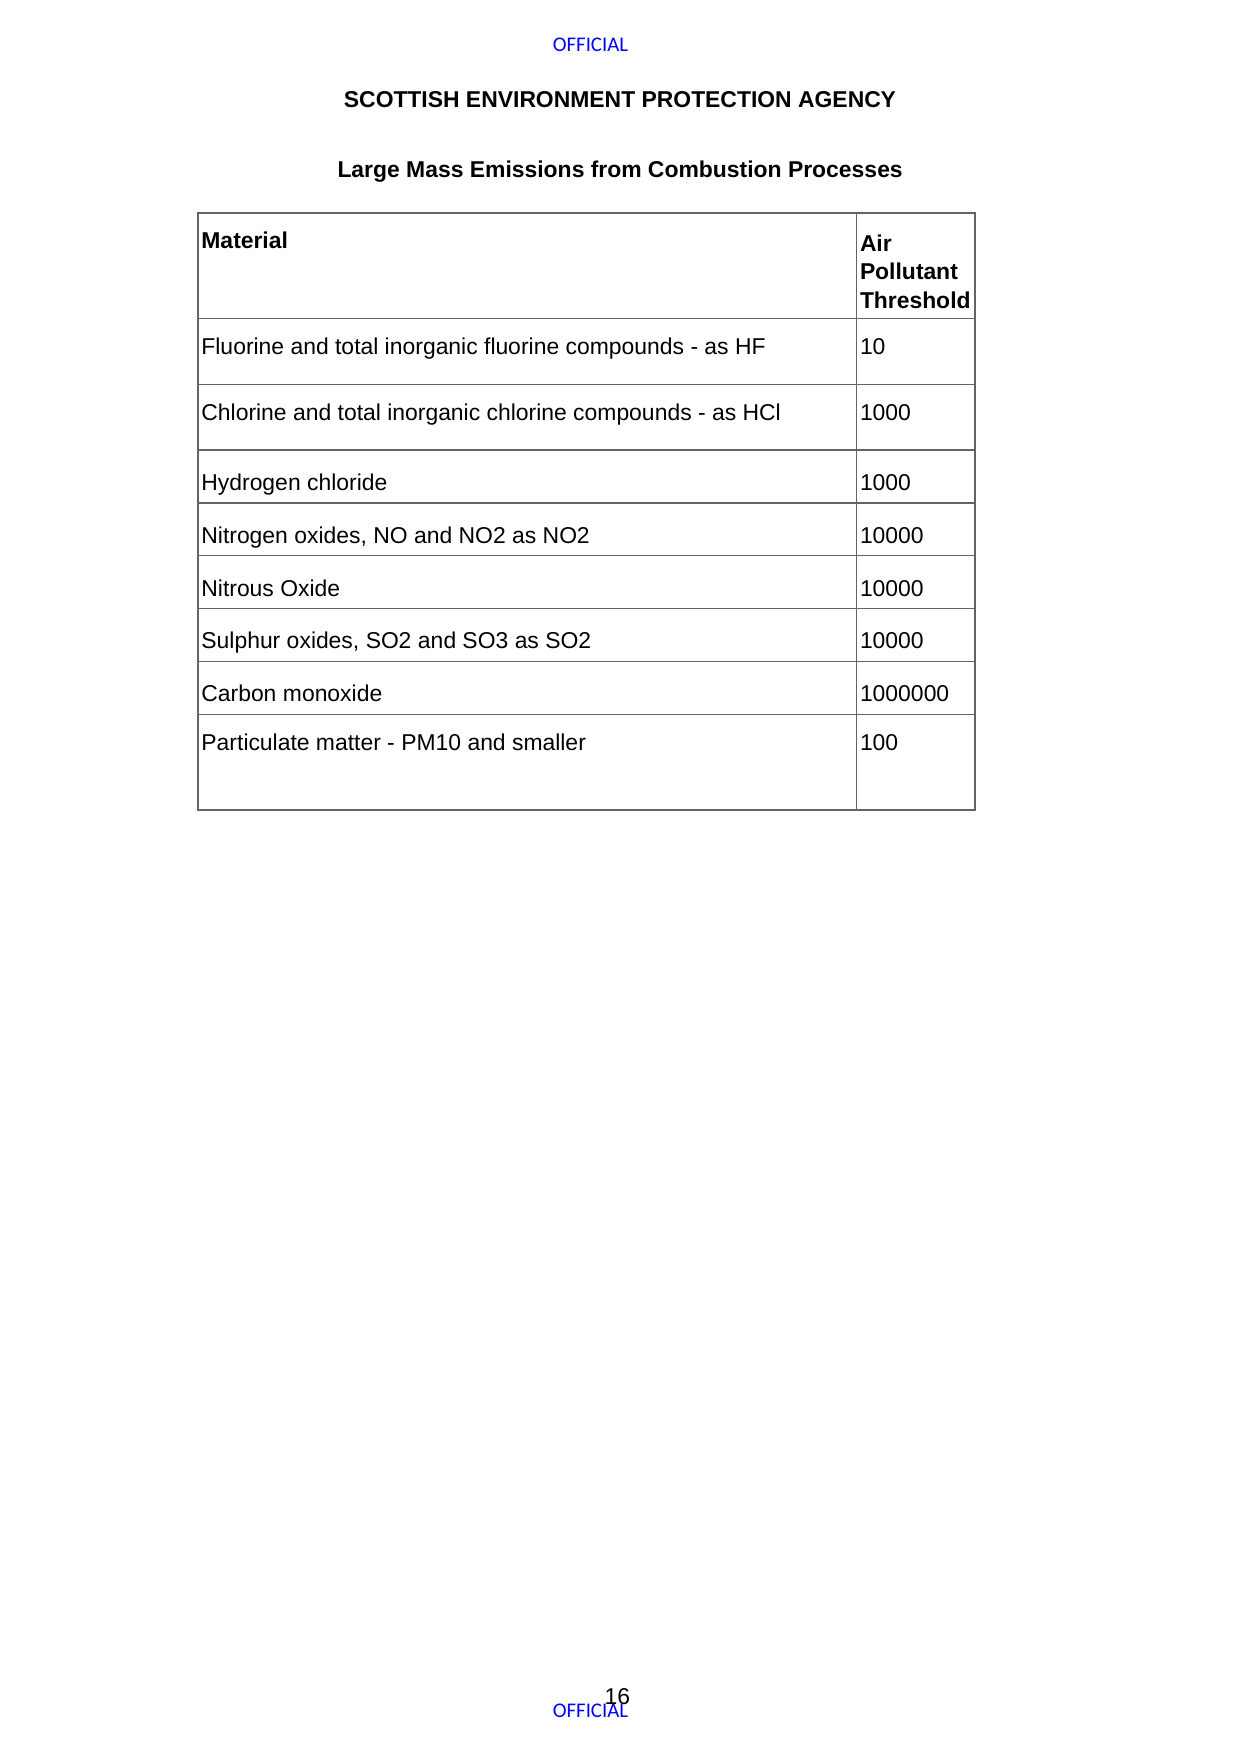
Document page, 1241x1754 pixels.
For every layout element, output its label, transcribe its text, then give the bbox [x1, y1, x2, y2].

table_cell Hydrogen chloride [199, 451, 856, 502]
table_cell 10000 [857, 556, 974, 608]
table_cell Particulate matter - PM10 and smaller [199, 715, 856, 809]
subtitle Large Mass Emissions from Combustion Processes [337, 156, 1058, 182]
table_cell 10000 [857, 609, 974, 661]
table_cell Nitrogen oxides, NO and NO2 as NO2 [199, 504, 856, 555]
table_cell Sulphur oxides, SO2 and SO3 as SO2 [199, 609, 856, 661]
table_cell 1000000 [857, 662, 974, 713]
table_cell Fluorine and total inorganic fluorine compounds - as HF [199, 319, 856, 383]
table_cell Carbon monoxide [199, 662, 856, 713]
table_cell 10 [857, 319, 974, 383]
table_cell Chlorine and total inorganic chlorine compounds - as HCl [199, 385, 856, 449]
table_header Material [199, 214, 856, 318]
table_cell 100 [857, 715, 974, 809]
table_header Air Pollutant Threshold [857, 214, 974, 318]
table_cell 1000 [857, 385, 974, 449]
table_cell 1000 [857, 451, 974, 502]
table_cell 10000 [857, 504, 974, 555]
table_cell Nitrous Oxide [199, 556, 856, 608]
